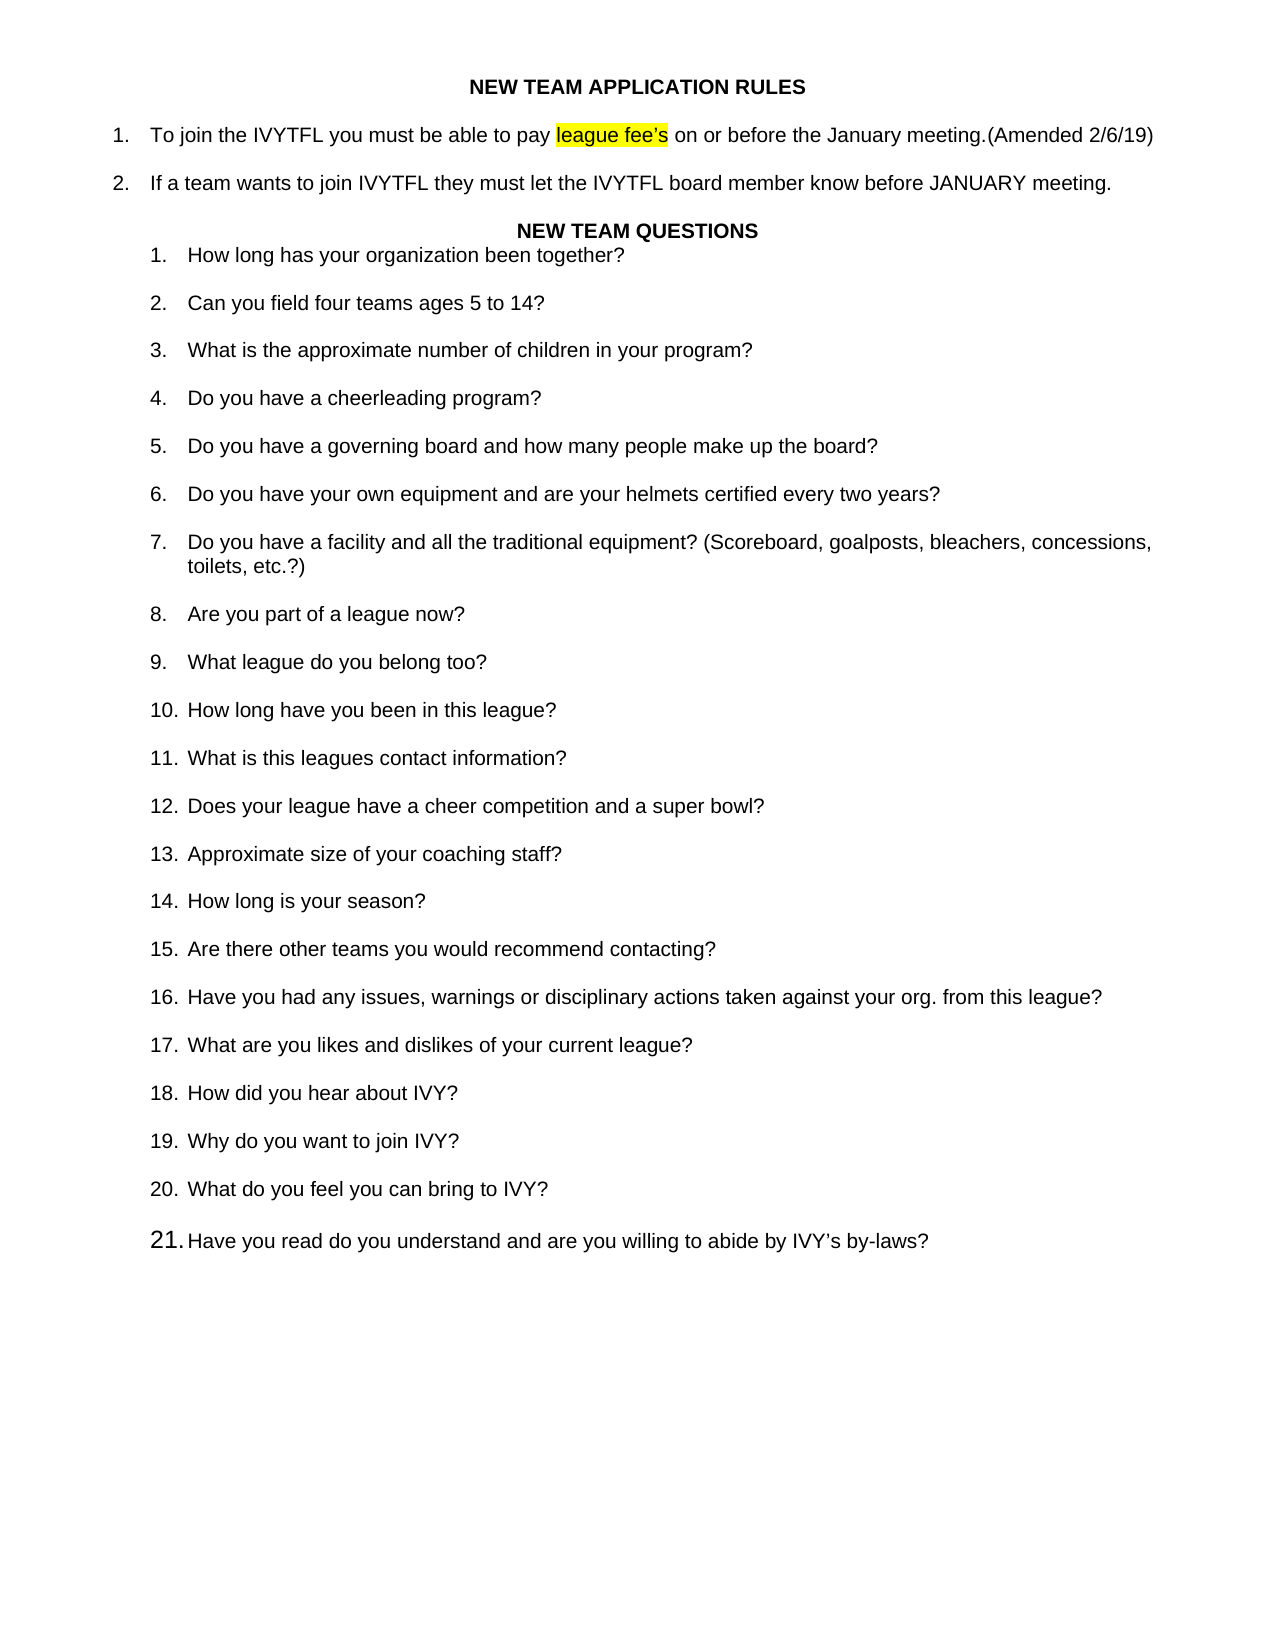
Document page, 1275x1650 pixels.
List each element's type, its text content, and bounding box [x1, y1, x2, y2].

list Do you have a facility and all the traditional equipment? (Scoreboard, goalposts, bleachers, concessions, toilets, etc.?) [150, 530, 1200, 578]
list Are you part of a league now? [150, 602, 1200, 626]
list If a team wants to join IVYTFL they must let the IVYTFL board member know before JANUARY meeting. [112, 171, 1200, 194]
list What is this leagues contact information? [150, 746, 1200, 769]
list Have you had any issues, warnings or disciplinary actions taken against your org. from this league? [150, 985, 1200, 1009]
list Can you field four teams ages 5 to 14? [150, 290, 1200, 314]
list Do you have a governing board and how many people make up the board? [150, 434, 1200, 458]
list How long is your season? [150, 889, 1200, 913]
list What are you likes and dislikes of your current league? [150, 1033, 1200, 1057]
list Do you have your own equipment and are your helmets certified every two years? [150, 482, 1200, 506]
list Does your league have a cheer competition and a super bowl? [150, 793, 1200, 817]
list How did you hear about IVY? [150, 1081, 1200, 1105]
list Approximate size of your coaching staff? [150, 841, 1200, 865]
list Do you have a cheerleading program? [150, 386, 1200, 410]
list Are there other teams you would recommend contacting? [150, 937, 1200, 961]
list How long has your organization been together? [150, 242, 1200, 266]
text NEW TEAM QUESTIONS [75, 218, 1200, 242]
list To join the IVYTFL you must be able to pay league fee’s on or before the January meeting.(Amended 2/6/19) [668, 123, 1200, 147]
list How long have you been in this league? [150, 698, 1200, 722]
list What do you feel you can bring to IVY? [150, 1177, 1200, 1201]
list To join the IVYTFL you must be able to pay league fee’s on or before the January meeting.(Amended 2/6/19) [112, 123, 556, 147]
list Why do you want to join IVY? [150, 1129, 1200, 1153]
list What league do you belong too? [150, 650, 1200, 674]
text NEW TEAM APPLICATION RULES [75, 75, 1200, 99]
list What is the approximate number of children in your program? [150, 338, 1200, 362]
list Have you read do you understand and are you willing to abide by IVY’s by-laws? [150, 1225, 1200, 1253]
